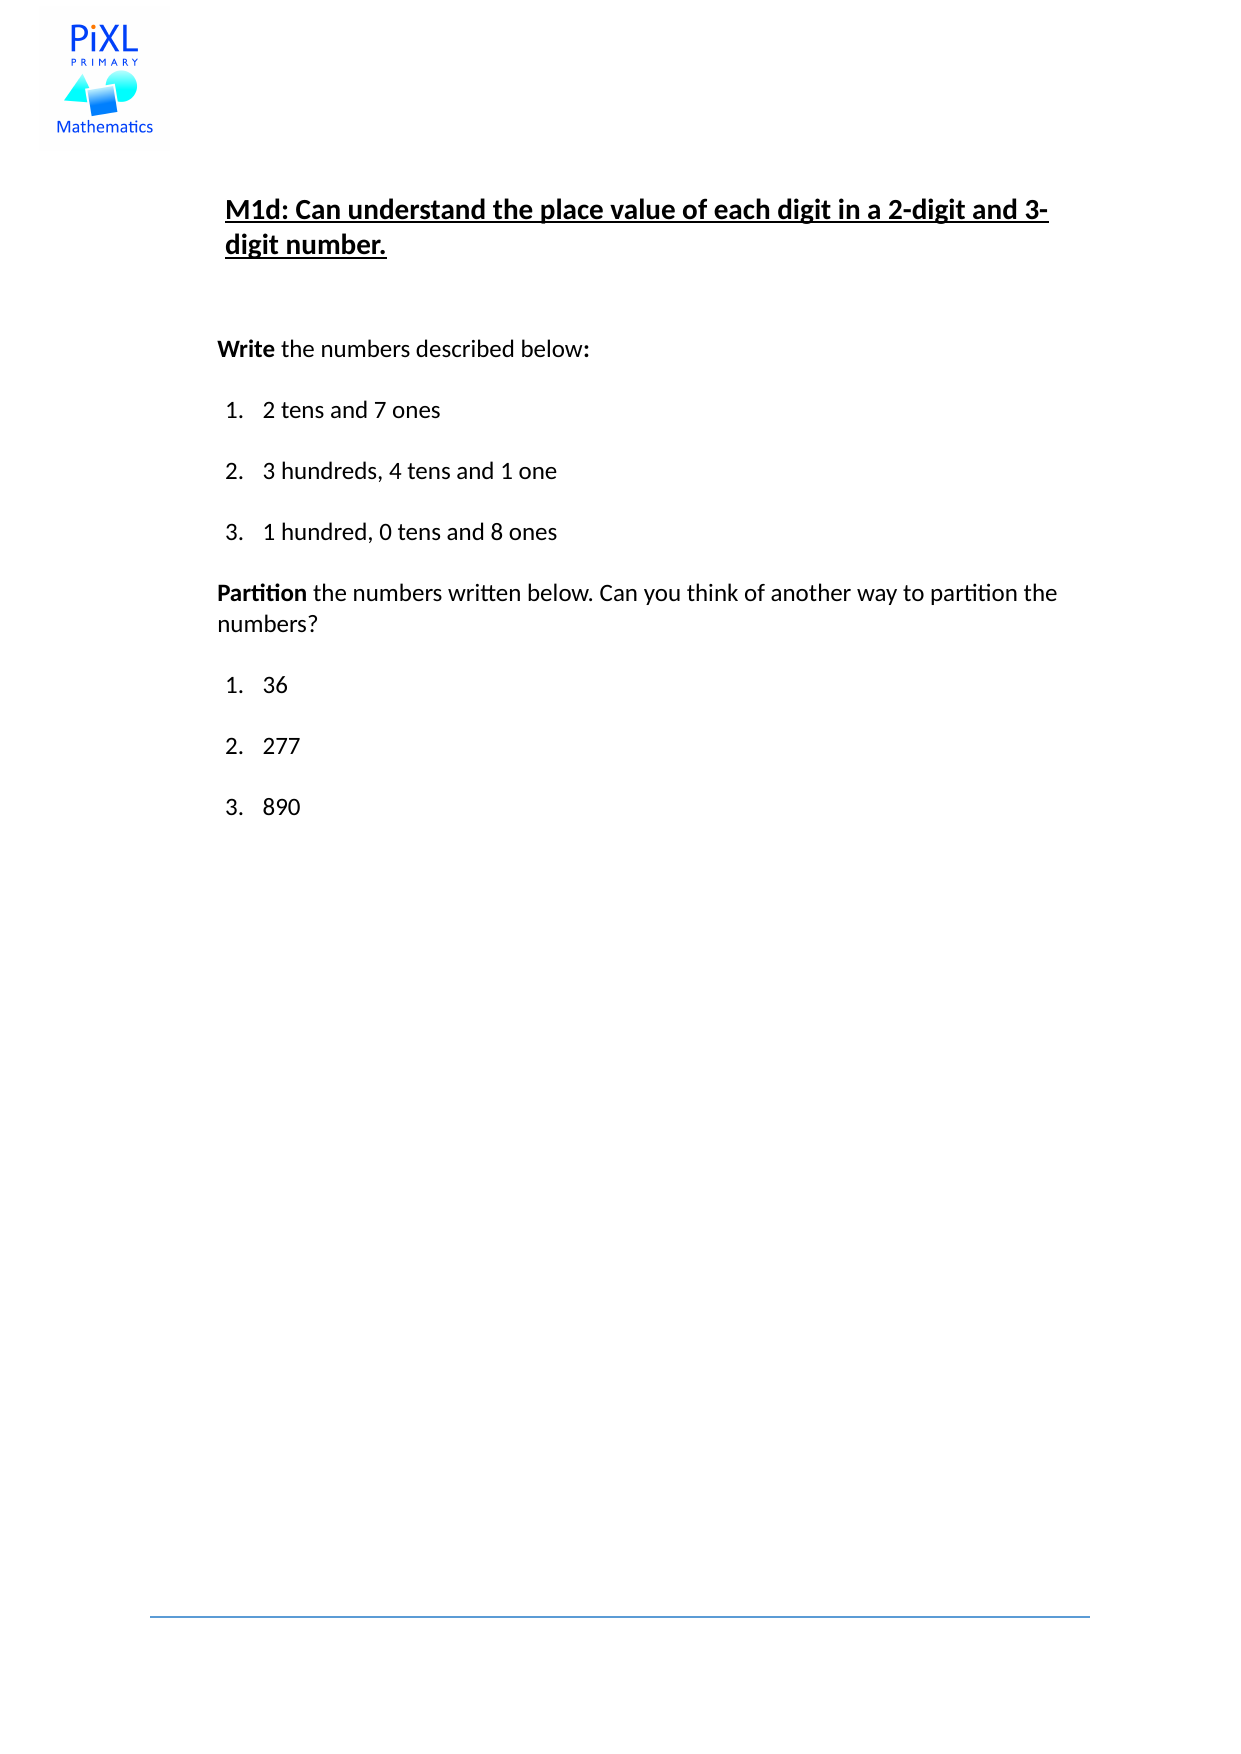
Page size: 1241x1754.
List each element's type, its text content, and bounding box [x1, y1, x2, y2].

list 890 [225, 791, 1090, 822]
text Partition the numbers written below. Can you think of another way to partition the numbers? [217, 577, 1090, 638]
text Write the numbers described below: [217, 333, 1090, 364]
list 1 hundred, 0 tens and 8 ones [225, 516, 1090, 547]
list 36 [225, 669, 1090, 699]
list 2 tens and 7 ones [225, 394, 1090, 425]
picture [39, 6, 171, 151]
list 3 hundreds, 4 tens and 1 one [225, 455, 1090, 486]
list 277 [225, 730, 1090, 761]
text M1d: Can understand the place value of each digit in a 2-digit and 3-digit number. [225, 191, 1090, 262]
